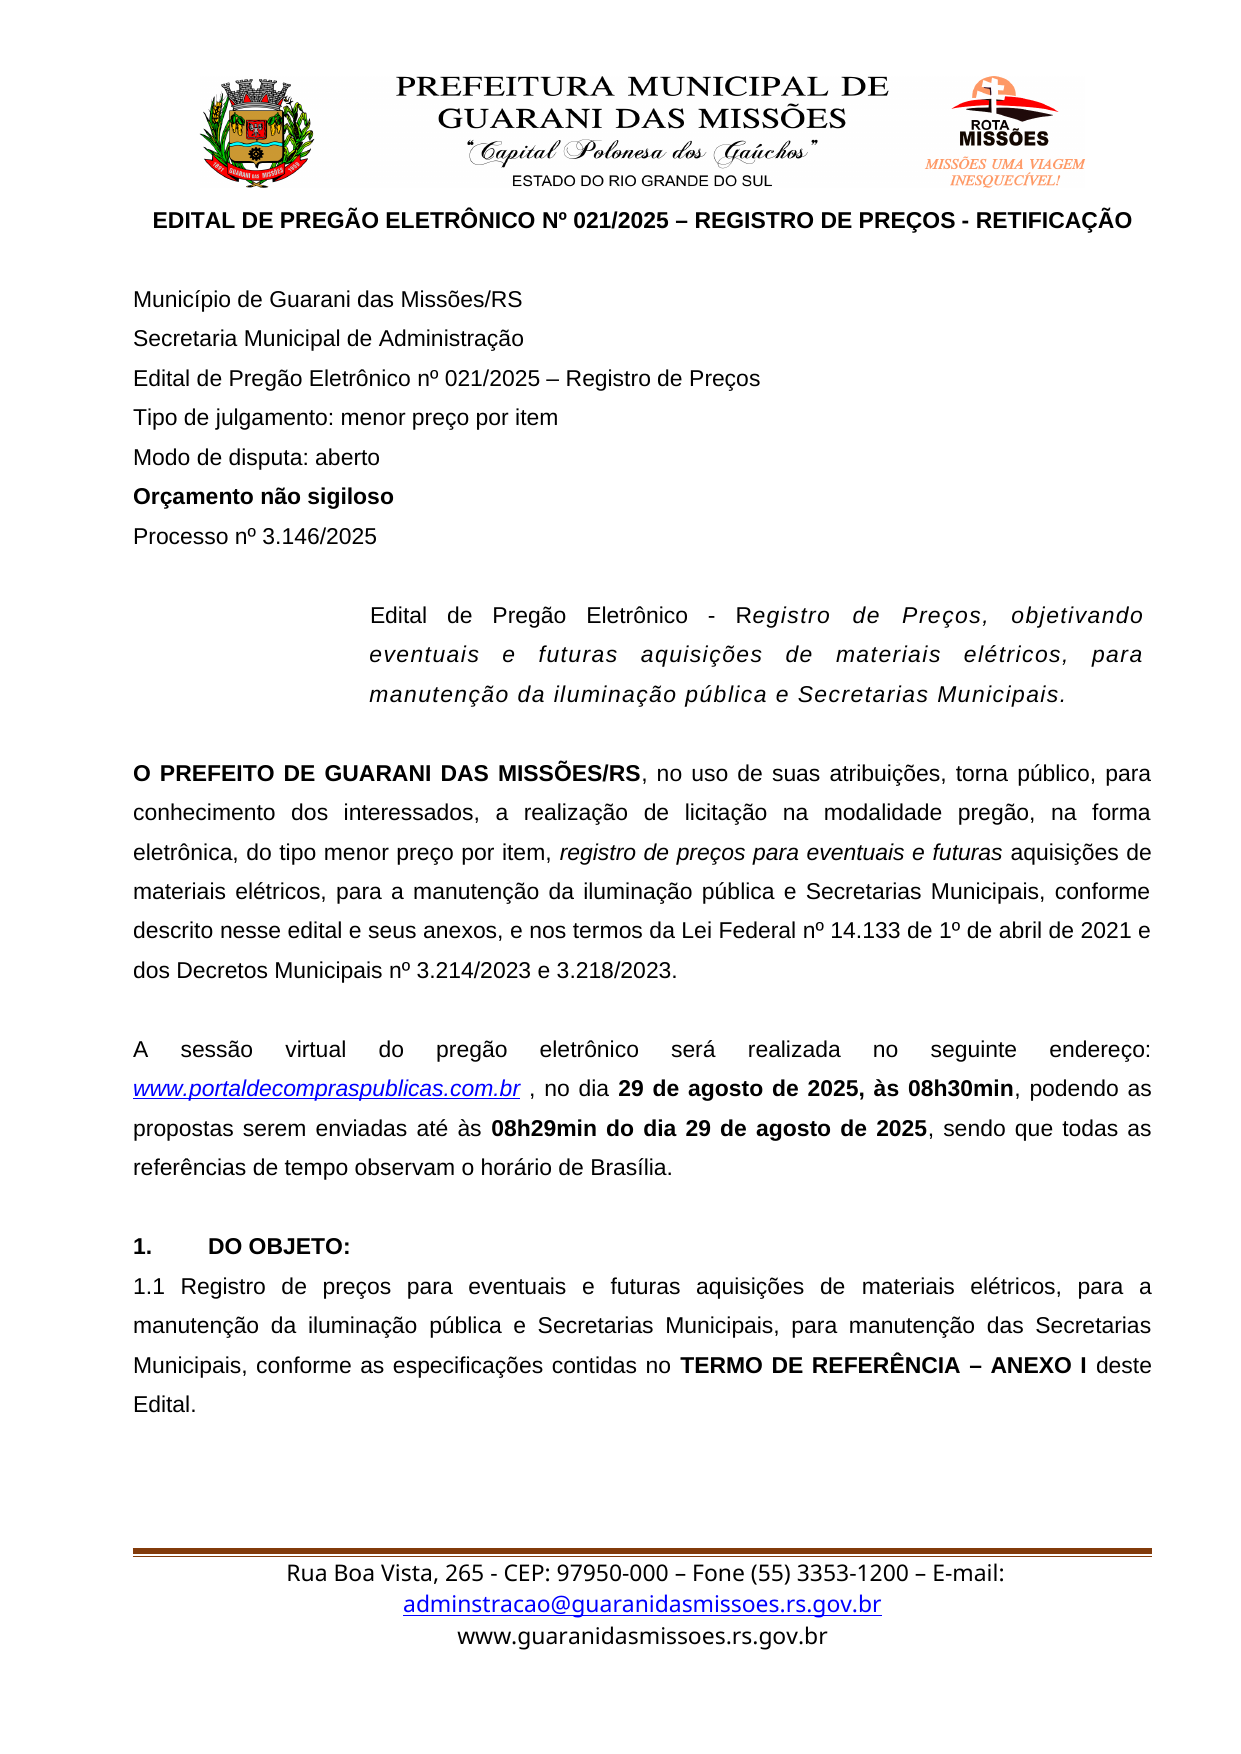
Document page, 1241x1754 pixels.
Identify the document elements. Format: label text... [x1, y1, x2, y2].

text Edital de Pregão Eletrônico - Registro de Preços, objetivando eventuais e futuras aquisições de materiais elétricos, para manutenção da iluminação pública e Secretarias Municipais. [369, 602, 1146, 707]
text O PREFEITO DE GUARANI DAS MISSÕES/RS, no uso de suas atribuições, torna público, para conhecimento dos interessados, a realização de licitação na modalidade pregão, na forma eletrônica, do tipo menor preço por item, registro de preços para eventuais e futuras aquisições de materiais elétricos, para a manutenção da iluminação pública e Secretarias Municipais, conforme descrito nesse edital e seus anexos, e nos termos da Lei Federal nº 14.133 de 1º de abril de 2021 e dos Decretos Municipais nº 3.214/2023 e 3.218/2023. [133, 759, 1152, 983]
text Secretaria Municipal de Administração [133, 325, 1152, 352]
text Município de Guarani das Missões/RS [133, 286, 1152, 312]
text Modo de disputa: aberto [133, 444, 1152, 470]
text EDITAL DE PREGÃO ELETRÔNICO Nº 021/2025 – REGISTRO DE PREÇOS - RETIFICAÇÃO [133, 207, 1152, 233]
picture [199, 76, 1086, 188]
text Orçamento não sigiloso [133, 483, 1152, 509]
text Processo nº 3.146/2025 [133, 523, 1152, 549]
text A sessão virtual do pregão eletrônico será realizada no seguinte endereço: www.portaldecompraspublicas.com.br , no dia 29 de agosto de 2025, às 08h30min, podendo as propostas serem enviadas até às 08h29min do dia 29 de agosto de 2025, sendo que todas as referências de tempo observam o horário de Brasília. [133, 1036, 1152, 1181]
list DO OBJETO: [133, 1233, 1152, 1259]
text Tipo de julgamento: menor preço por item [133, 404, 1152, 431]
text 1.1 Registro de preços para eventuais e futuras aquisições de materiais elétricos, para a manutenção da iluminação pública e Secretarias Municipais, para manutenção das Secretarias Municipais, conforme as especificações contidas no TERMO DE REFERÊNCIA – ANEXO I deste Edital. [133, 1273, 1152, 1417]
text Edital de Pregão Eletrônico nº 021/2025 – Registro de Preços [133, 365, 1152, 391]
